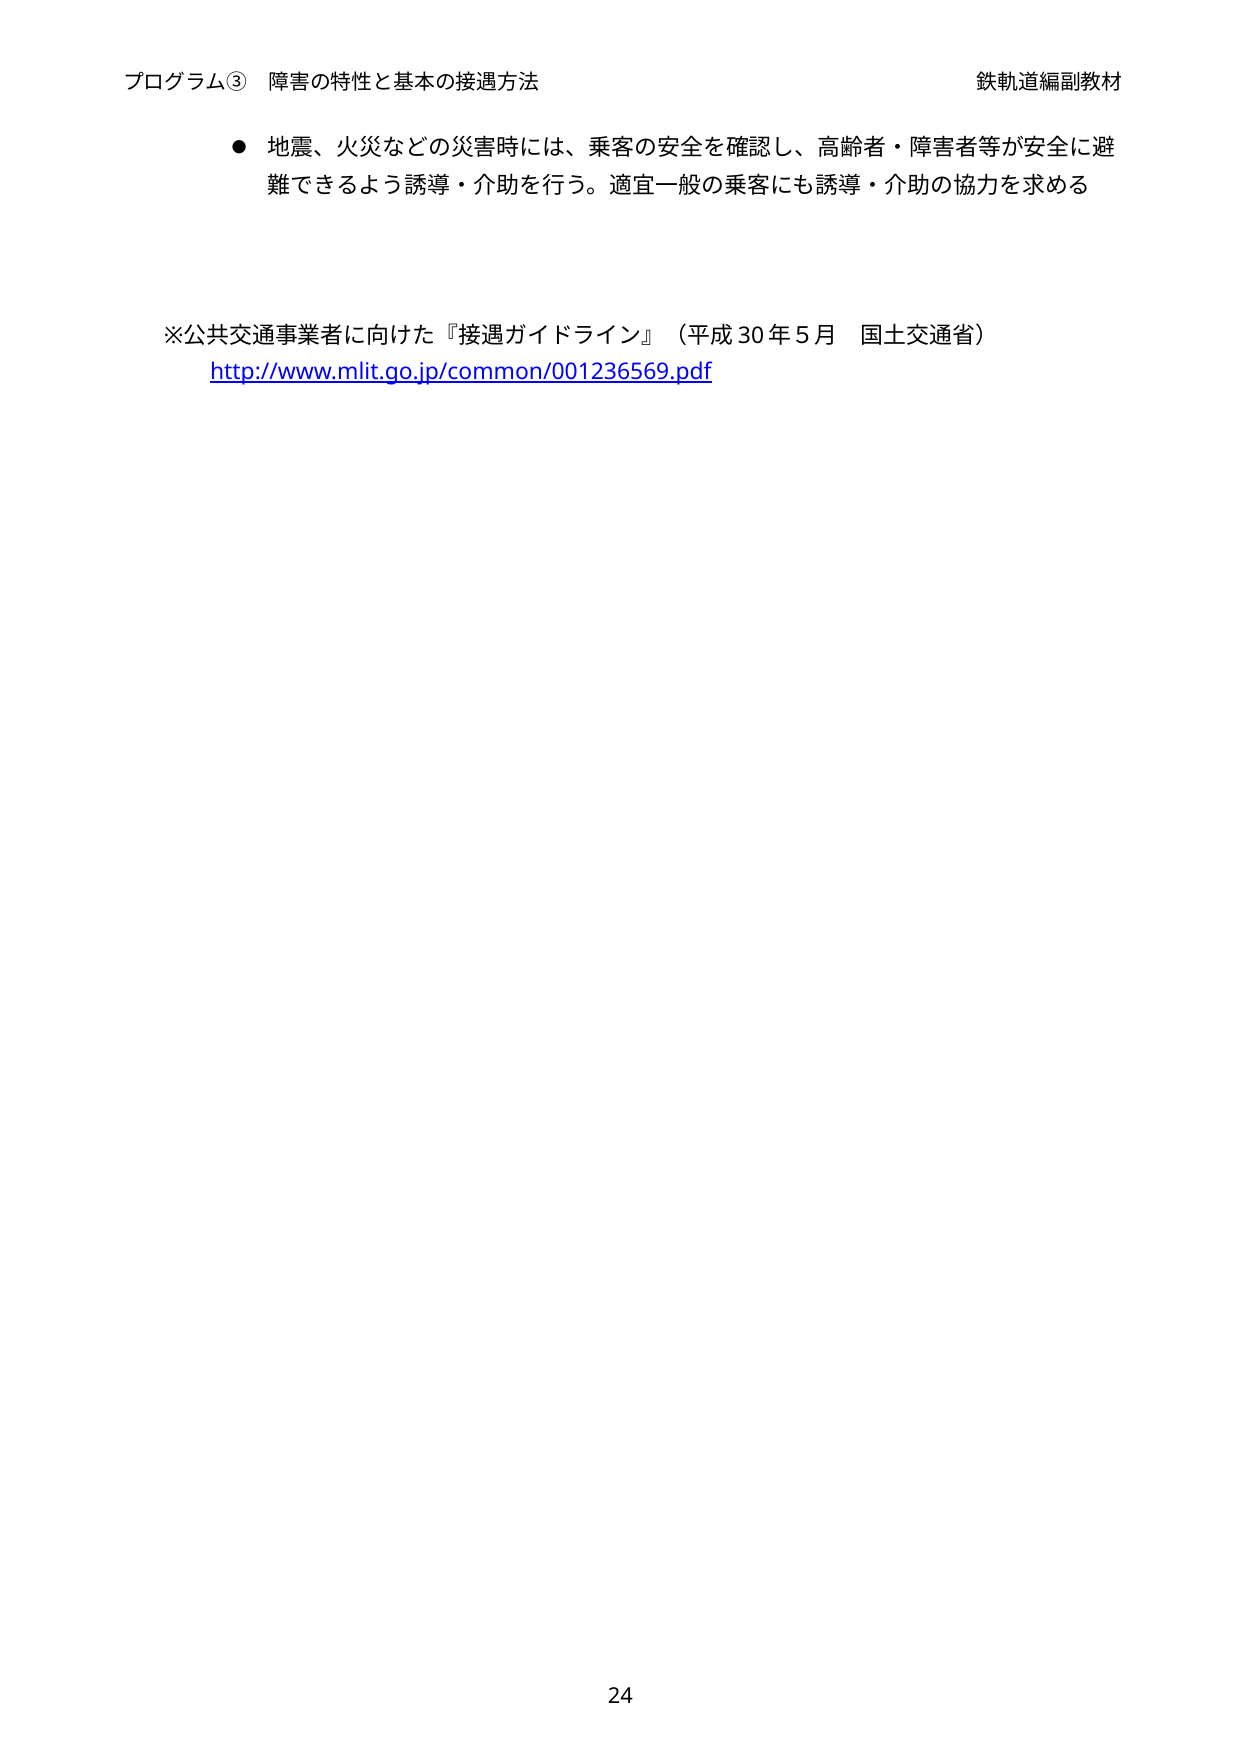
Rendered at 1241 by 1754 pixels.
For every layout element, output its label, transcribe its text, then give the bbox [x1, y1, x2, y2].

list 地震、火災などの災害時には、乗客の安全を確認し、高齢者・障害者等が安全に避難できるよう誘導・介助を行う。適宜一般の乗客にも誘導・介助の協力を求める [230, 127, 1122, 202]
text http://www.mlit.go.jp/common/001236569.pdf [118, 352, 1122, 389]
text ※公共交通事業者に向けた『接遇ガイドライン』（平成30年５月 国土交通省） [118, 314, 1122, 352]
